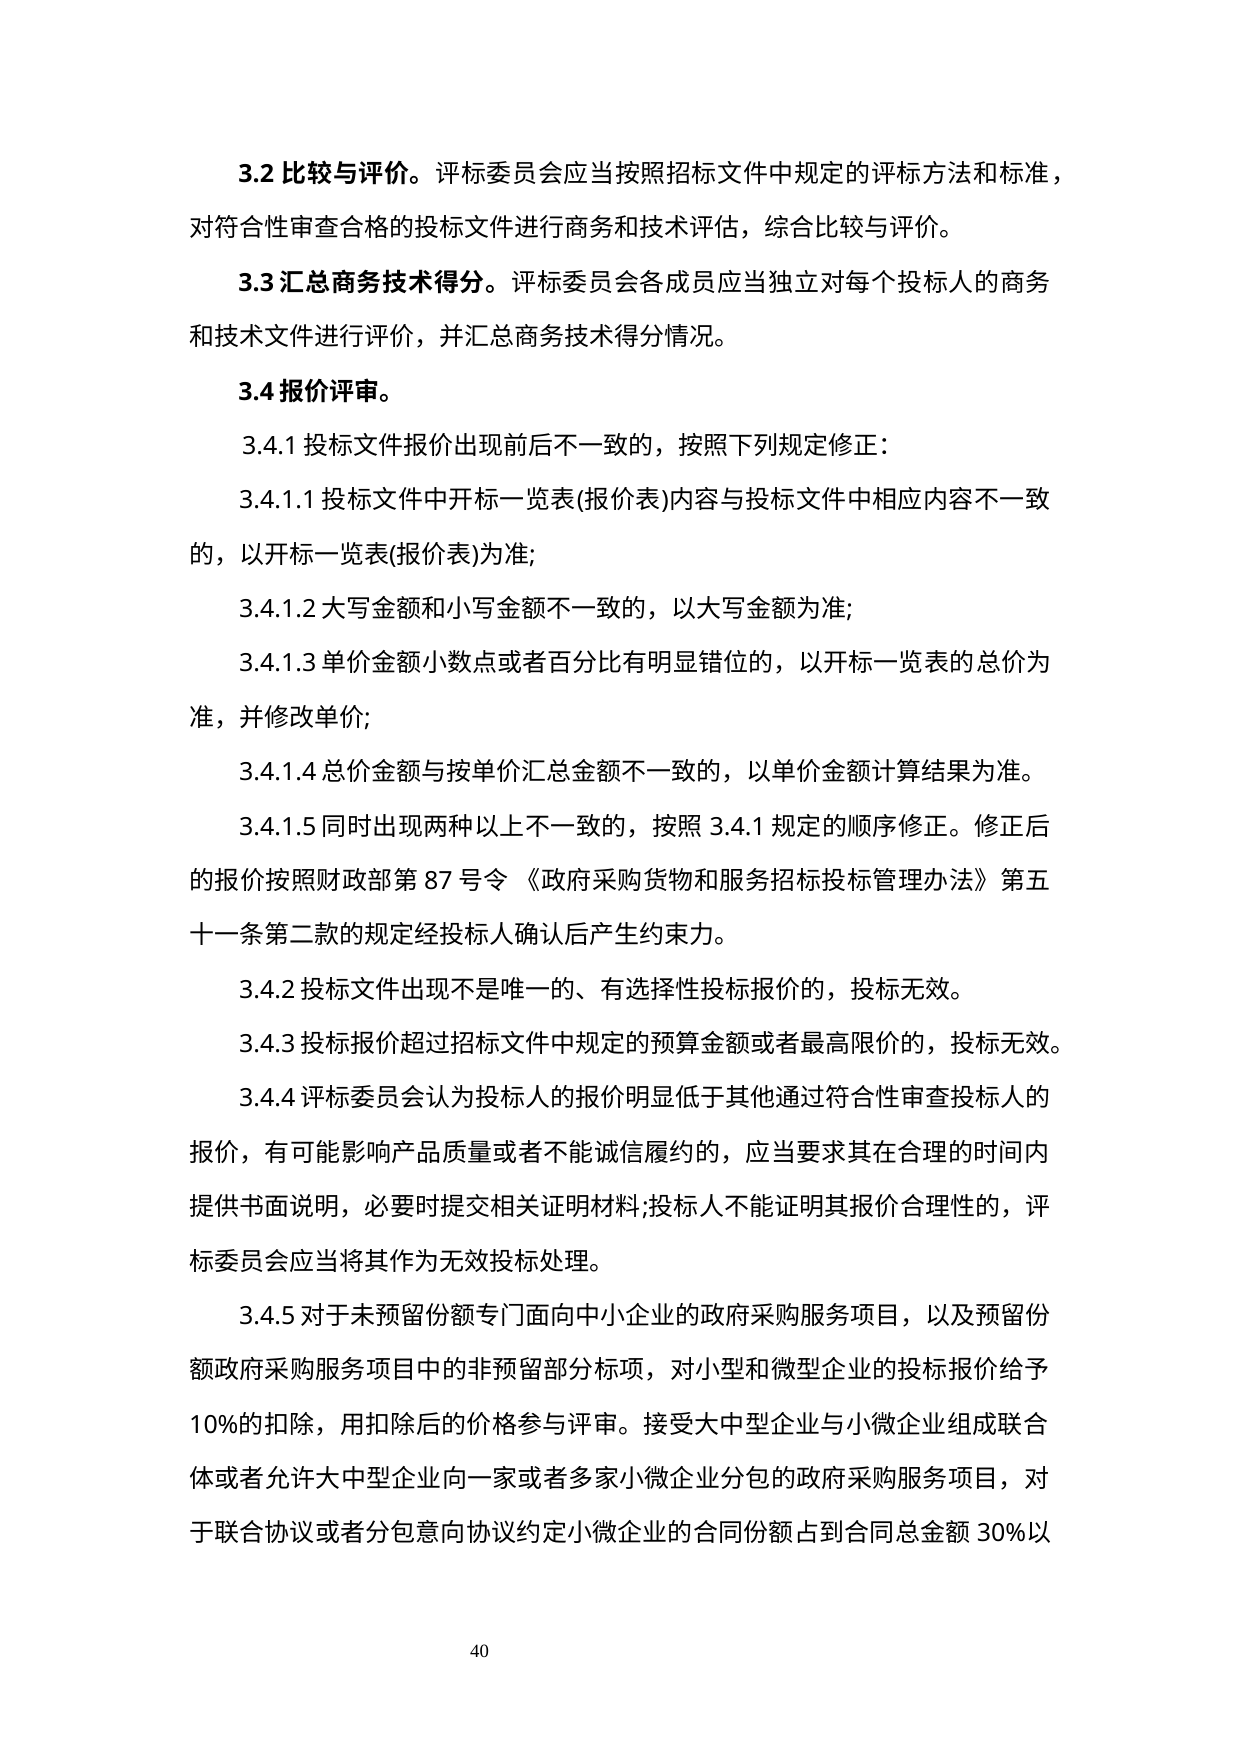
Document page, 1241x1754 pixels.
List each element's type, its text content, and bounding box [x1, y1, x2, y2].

text 3.4.4评标委员会认为投标人的报价明显低于其他通过符合性审查投标人的报价，有可能影响产品质量或者不能诚信履约的，应当要求其在合理的时间内提供书面说明，必要时提交相关证明材料;投标人不能证明其报价合理性的，评标委员会应当将其作为无效投标处理。 [189, 1078, 1051, 1277]
text 3.4.1投标文件报价出现前后不一致的，按照下列规定修正： [189, 425, 1051, 462]
text 3.4.3投标报价超过招标文件中规定的预算金额或者最高限价的，投标无效。 [189, 1023, 1051, 1060]
text 3.4.1.3单价金额小数点或者百分比有明显错位的，以开标一览表的总价为准，并修改单价; [189, 643, 1051, 733]
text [189, 1295, 1051, 1549]
text 3.4.2投标文件出现不是唯一的、有选择性投标报价的，投标无效。 [189, 969, 1051, 1005]
text 3.3汇总商务技术得分。评标委员会各成员应当独立对每个投标人的商务和技术文件进行评价，并汇总商务技术得分情况。 [189, 262, 1051, 353]
text 3.2 比较与评价。评标委员会应当按照招标文件中规定的评标方法和标准，对符合性审查合格的投标文件进行商务和技术评估，综合比较与评价。 [189, 153, 1051, 244]
text 3.4.1.4总价金额与按单价汇总金额不一致的，以单价金额计算结果为准。 [189, 752, 1051, 788]
text 3.4.1.2大写金额和小写金额不一致的，以大写金额为准; [189, 588, 1051, 625]
text 3.4报价评审。 [189, 371, 1051, 407]
text 3.4.1.1投标文件中开标一览表(报价表)内容与投标文件中相应内容不一致的，以开标一览表(报价表)为准; [189, 480, 1051, 570]
text 3.4.1.5同时出现两种以上不一致的，按照3.4.1规定的顺序修正。修正后的报价按照财政部第87号令 《政府采购货物和服务招标投标管理办法》第五十一条第二款的规定经投标人确认后产生约束力。 [189, 806, 1051, 951]
